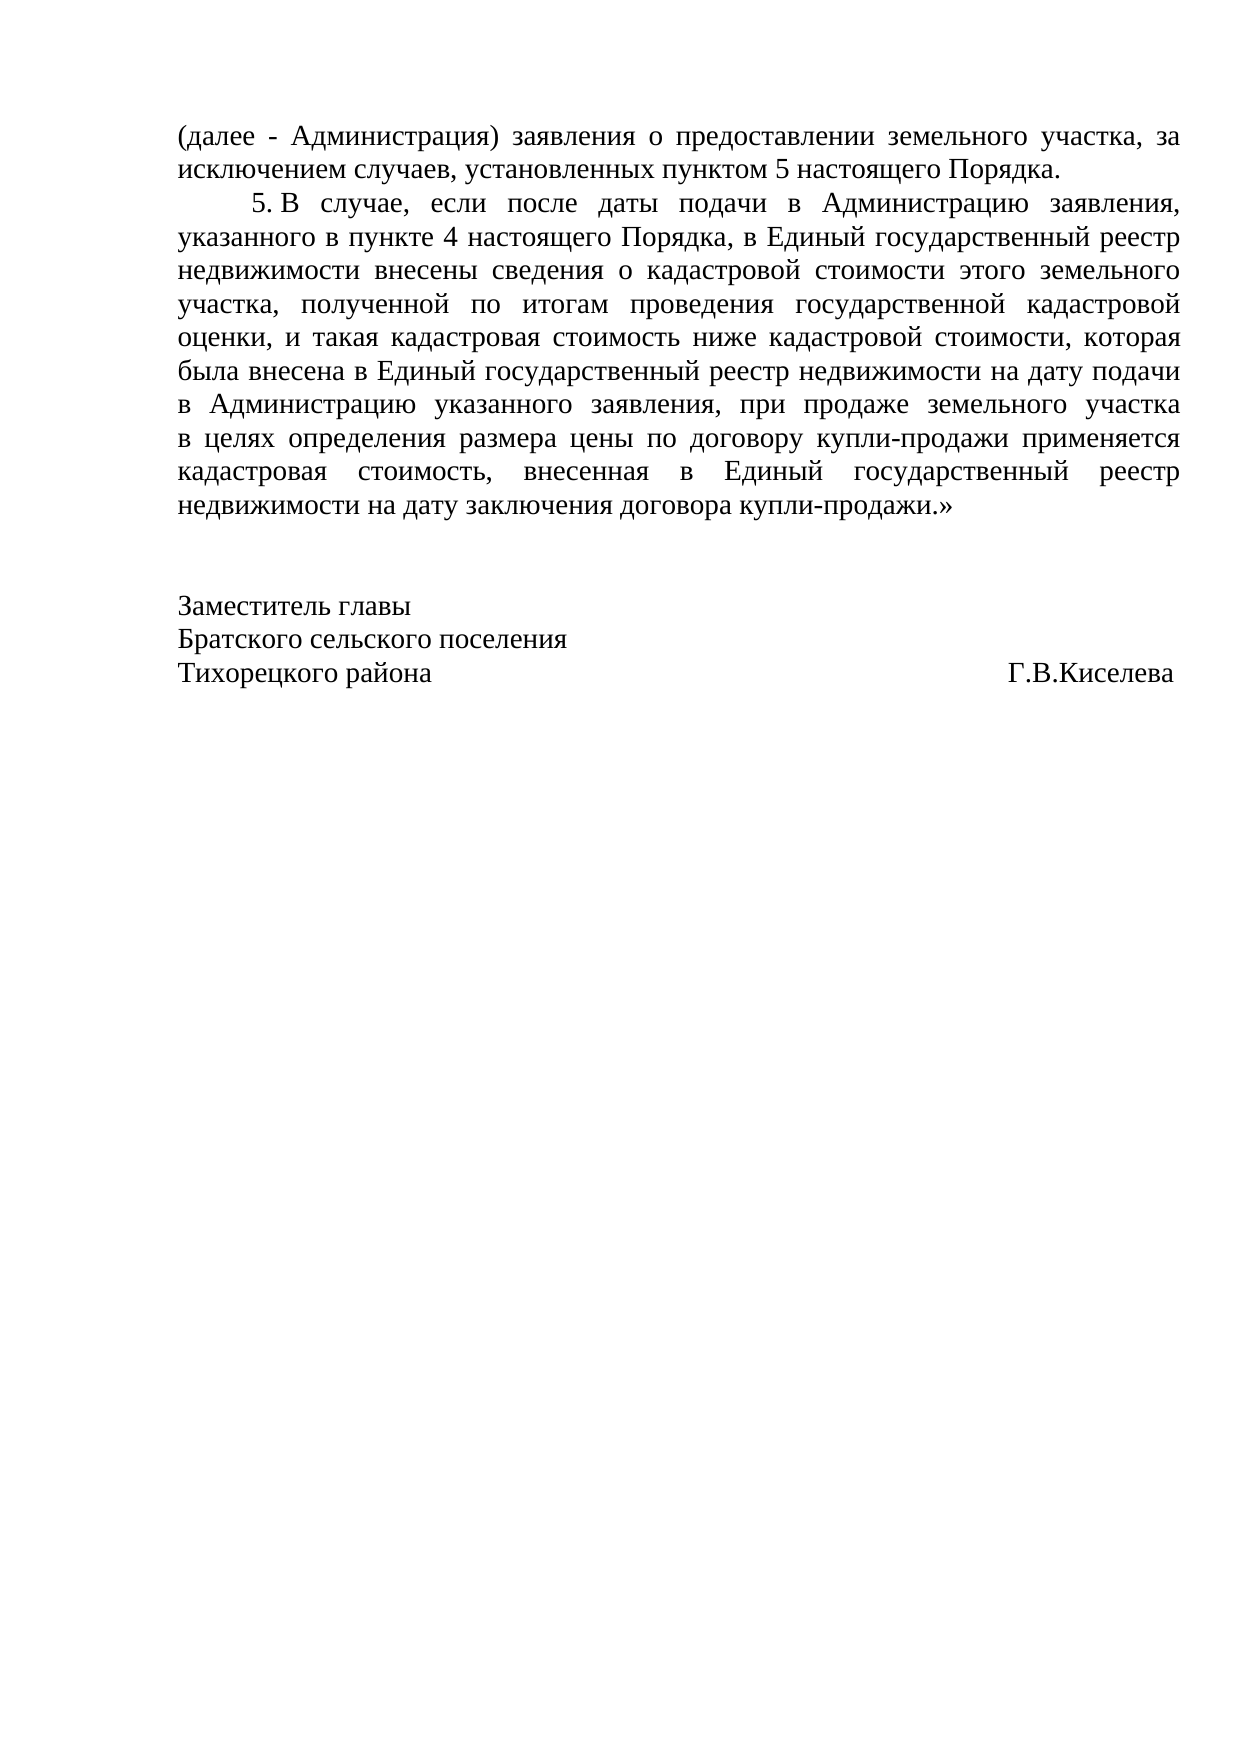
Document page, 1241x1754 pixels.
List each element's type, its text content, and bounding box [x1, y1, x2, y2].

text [177, 118, 1181, 185]
text 5. В случае, если после даты подачи в Администрацию заявления, указанного в пункте 4 настоящего Порядка, в Единый государственный реестр недвижимости внесены сведения о кадастровой стоимости этого земельного участка, полученной по итогам проведения государственной кадастровой оценки, и такая кадастровая стоимость ниже кадастровой стоимости, которая была внесена в Единый государственный реестр недвижимости на дату подачи в Администрацию указанного заявления, при продаже земельного участка в целях определения размера цены по договору купли-продажи применяется кадастровая стоимость, внесенная в Единый государственный реестр недвижимости на дату заключения договора купли-продажи.» [177, 185, 1181, 521]
text Тихорецкого района Г.В.Киселева [177, 655, 1181, 688]
text Заместитель главы [177, 588, 1181, 621]
text Братского сельского поселения [177, 621, 1181, 655]
